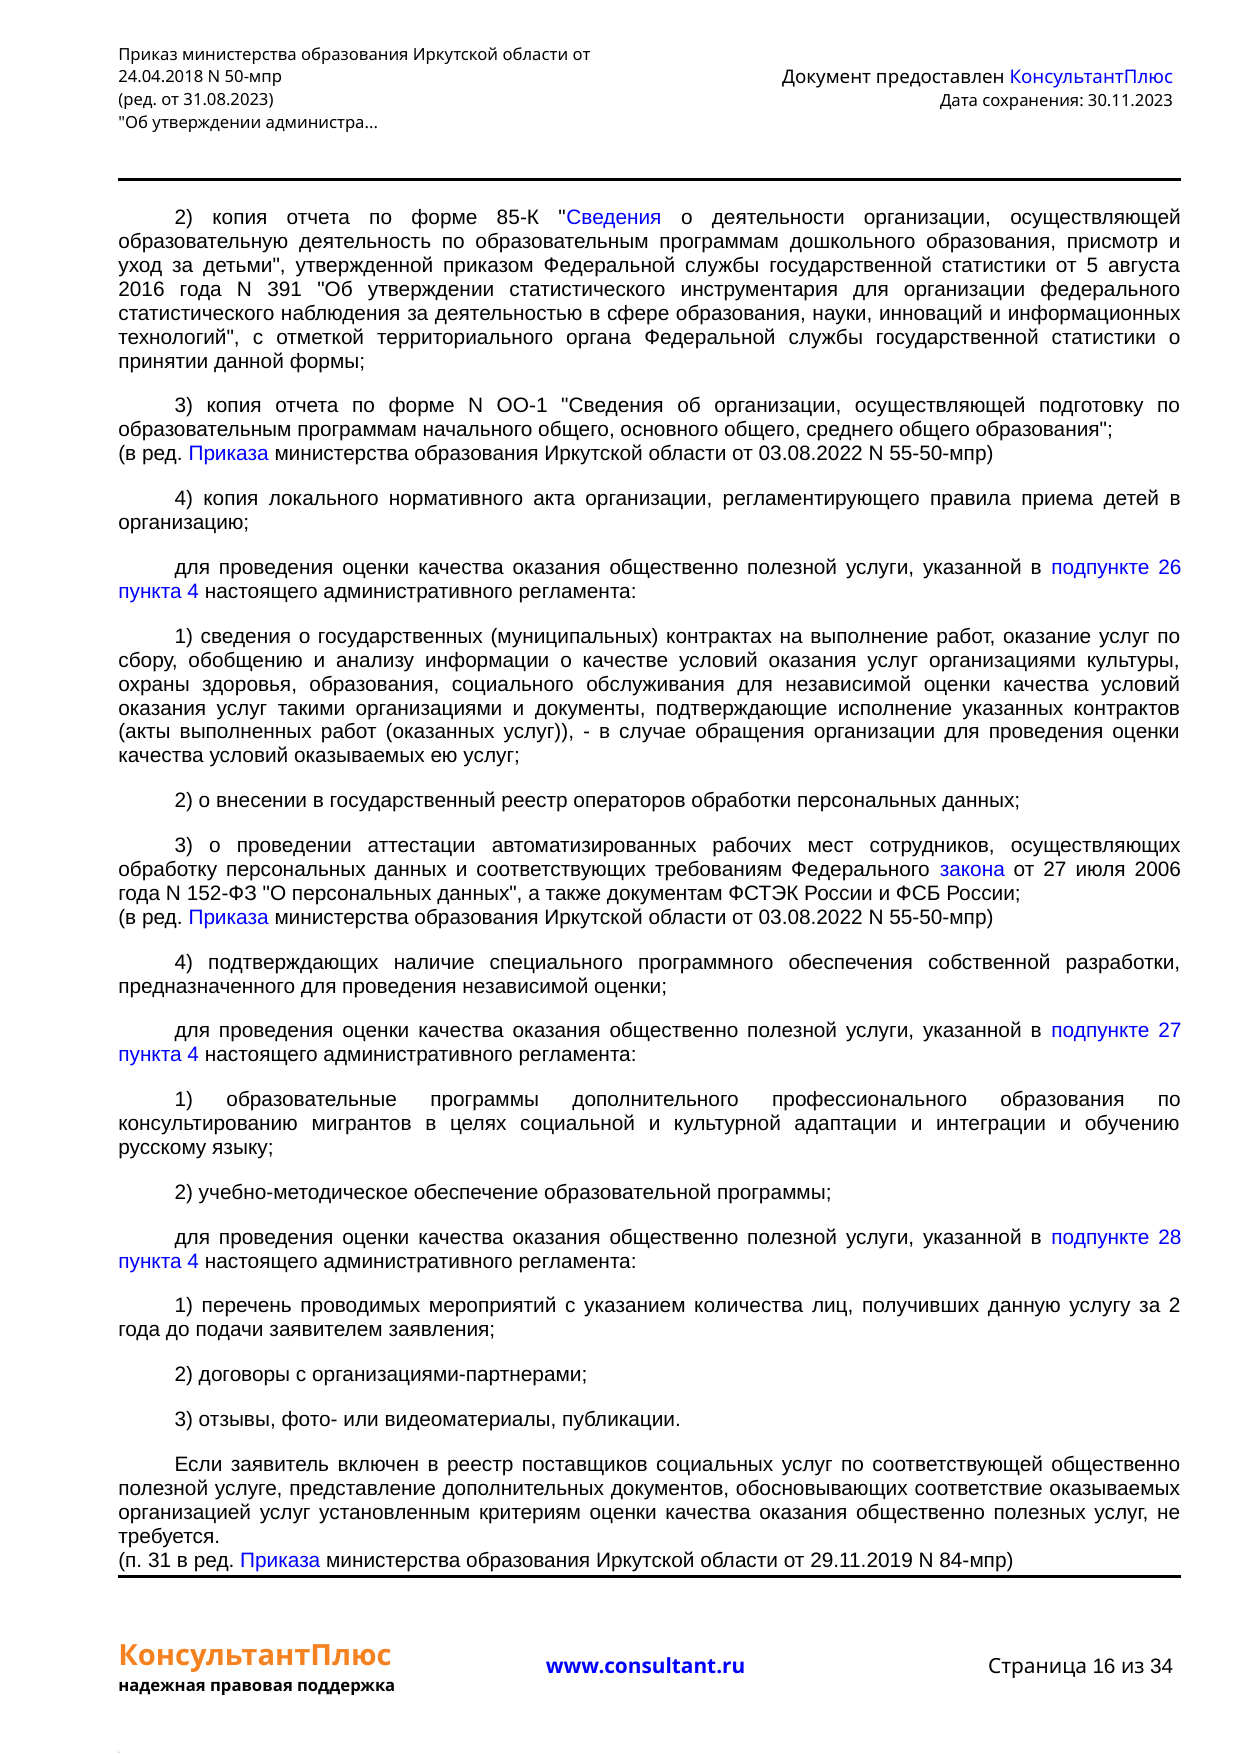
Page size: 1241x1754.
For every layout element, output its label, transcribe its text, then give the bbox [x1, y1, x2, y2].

text 1) образовательные программы дополнительного профессионального образования по консультированию мигрантов в целях социальной и культурной адаптации и интеграции и обучению русскому языку; [118, 1087, 1181, 1159]
text 3) отзывы, фото- или видеоматериалы, публикации. [118, 1407, 1181, 1431]
text (п. 31 в ред. Приказа министерства образования Иркутской области от 29.11.2019 N 84-мпр) [118, 1547, 1181, 1571]
text 1) перечень проводимых мероприятий с указанием количества лиц, получивших данную услугу за 2 года до подачи заявителем заявления; [118, 1293, 1181, 1341]
text 4) подтверждающих наличие специального программного обеспечения собственной разработки, предназначенного для проведения независимой оценки; [118, 949, 1181, 997]
text 2) копия отчета по форме 85-К "Сведения о деятельности организации, осуществляющей образовательную деятельность по образовательным программам дошкольного образования, присмотр и уход за детьми", утвержденной приказом Федеральной службы государственной статистики от 5 августа 2016 года N 391 "Об утверждении статистического инструментария для организации федерального статистического наблюдения за деятельностью в сфере образования, науки, инноваций и информационных технологий", с отметкой территориального органа Федеральной службы государственной статистики о принятии данной формы; [118, 205, 1181, 372]
text для проведения оценки качества оказания общественно полезной услуги, указанной в подпункте 28 пункта 4 настоящего административного регламента: [118, 1224, 1181, 1272]
text 1) сведения о государственных (муниципальных) контрактах на выполнение работ, оказание услуг по сбору, обобщению и анализу информации о качестве условий оказания услуг организациями культуры, охраны здоровья, образования, социального обслуживания для независимой оценки качества условий оказания услуг такими организациями и документы, подтверждающие исполнение указанных контрактов (акты выполненных работ (оказанных услуг)), - в случае обращения организации для проведения оценки качества условий оказываемых ею услуг; [118, 623, 1181, 767]
text Если заявитель включен в реестр поставщиков социальных услуг по соответствующей общественно полезной услуге, представление дополнительных документов, обосновывающих соответствие оказываемых организацией услуг установленным критериям оценки качества оказания общественно полезных услуг, не требуется. [118, 1452, 1181, 1547]
text 2) договоры с организациями-партнерами; [118, 1362, 1181, 1386]
text 2) о внесении в государственный реестр операторов обработки персональных данных; [118, 788, 1181, 812]
text для проведения оценки качества оказания общественно полезной услуги, указанной в подпункте 26 пункта 4 настоящего административного регламента: [118, 555, 1181, 603]
text (в ред. Приказа министерства образования Иркутской области от 03.08.2022 N 55-50-мпр) [118, 441, 1181, 465]
text 3) о проведении аттестации автоматизированных рабочих мест сотрудников, осуществляющих обработку персональных данных и соответствующих требованиям Федерального закона от 27 июля 2006 года N 152-ФЗ "О персональных данных", а также документам ФСТЭК России и ФСБ России; [118, 833, 1181, 905]
text 4) копия локального нормативного акта организации, регламентирующего правила приема детей в организацию; [118, 486, 1181, 534]
text 3) копия отчета по форме N ОО-1 "Сведения об организации, осуществляющей подготовку по образовательным программам начального общего, основного общего, среднего общего образования"; [118, 393, 1181, 441]
text (в ред. Приказа министерства образования Иркутской области от 03.08.2022 N 55-50-мпр) [118, 905, 1181, 929]
text для проведения оценки качества оказания общественно полезной услуги, указанной в подпункте 27 пункта 4 настоящего административного регламента: [118, 1018, 1181, 1066]
text 2) учебно-методическое обеспечение образовательной программы; [118, 1180, 1181, 1204]
